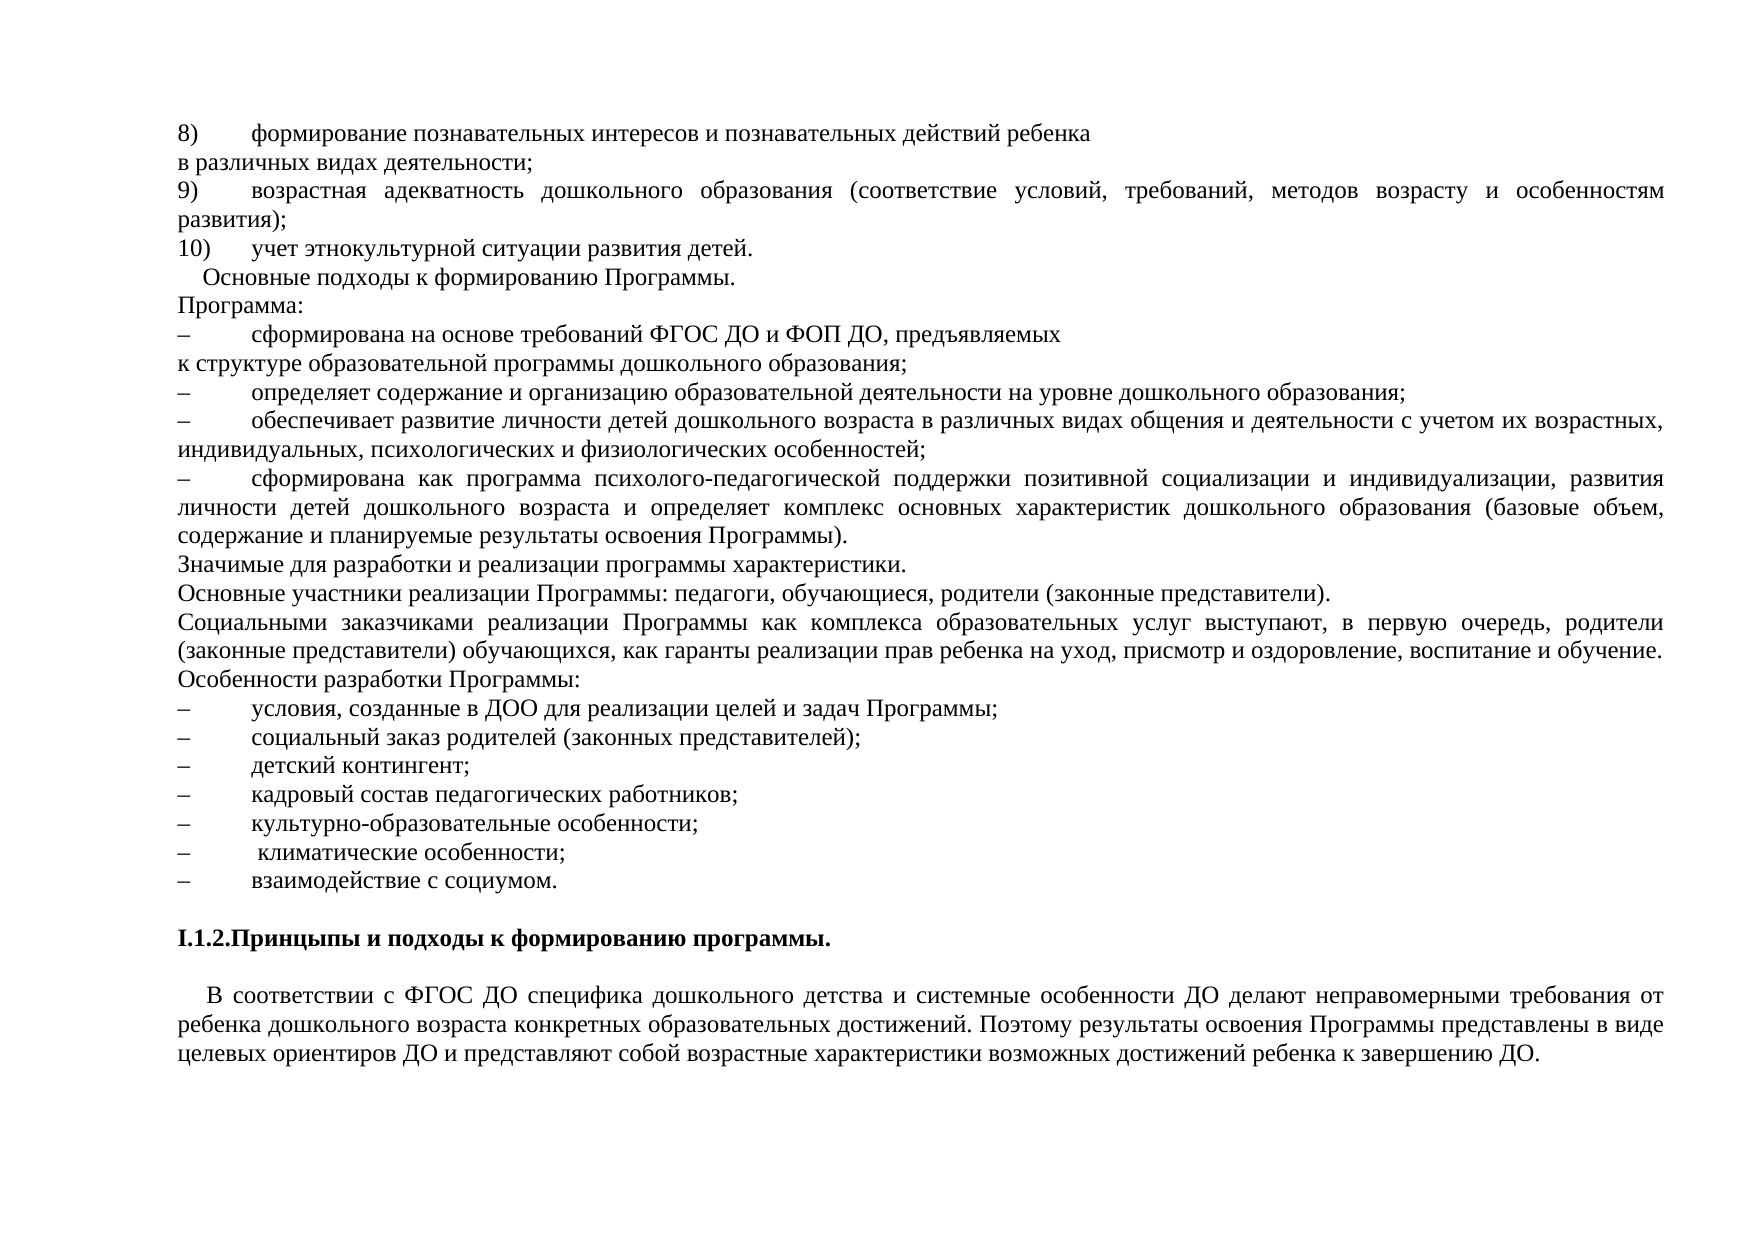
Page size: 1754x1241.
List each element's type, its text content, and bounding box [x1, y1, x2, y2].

text ‒ обеспечивает развитие личности детей дошкольного возраста в различных видах общения и деятельности с учетом их возрастных, индивидуальных, психологических и физиологических особенностей; [177, 406, 1665, 463]
text Программа: [177, 291, 1665, 319]
text Основные участники реализации Программы: педагоги, обучающиеся, родители (законные представители). [177, 578, 1665, 607]
text 8) формирование познавательных интересов и познавательных действий ребенка [177, 118, 1665, 147]
text Основные подходы к формированию Программы. [177, 262, 1665, 291]
text 10) учет этнокультурной ситуации развития детей. [177, 233, 1665, 262]
text 9) возрастная адекватность дошкольного образования (соответствие условий, требований, методов возрасту и особенностям развития); [177, 176, 1665, 233]
text ‒ условия, созданные в ДОО для реализации целей и задач Программы; [177, 693, 1665, 722]
text ‒ культурно-образовательные особенности; [177, 808, 1665, 837]
text Социальными заказчиками реализации Программы как комплекса образовательных услуг выступают, в первую очередь, родители (законные представители) обучающихся, как гаранты реализации прав ребенка на уход, присмотр и оздоровление, воспитание и обучение. [177, 607, 1665, 664]
text ‒ кадровый состав педагогических работников; [177, 779, 1665, 808]
text Особенности разработки Программы: [177, 664, 1665, 693]
text Значимые для разработки и реализации программы характеристики. [177, 549, 1665, 578]
text В соответствии с ФГОС ДО специфика дошкольного детства и системные особенности ДО делают неправомерными требования от ребенка дошкольного возраста конкретных образовательных достижений. Поэтому результаты освоения Программы представлены в виде целевых ориентиров ДО и представляют собой возрастные характеристики возможных достижений ребенка к завершению ДО. [177, 981, 1665, 1067]
text ‒ определяет содержание и организацию образовательной деятельности на уровне дошкольного образования; [177, 377, 1665, 406]
text ‒ социальный заказ родителей (законных представителей); [177, 722, 1665, 751]
text ‒ взаимодействие с социумом. [177, 866, 1665, 894]
text в различных видах деятельности; [177, 147, 1665, 176]
text ‒ сформирована на основе требований ФГОС ДО и ФОП ДО, предъявляемых [177, 319, 1665, 348]
text ‒ климатические особенности; [177, 837, 1665, 866]
text I.1.2.Принцыпы и подходы к формированию программы. [177, 923, 1665, 952]
text ‒ детский контингент; [177, 751, 1665, 779]
text к структуре образовательной программы дошкольного образования; [177, 348, 1665, 377]
text ‒ сформирована как программа психолого-педагогической поддержки позитивной социализации и индивидуализации, развития личности детей дошкольного возраста и определяет комплекс основных характеристик дошкольного образования (базовые объем, содержание и планируемые результаты освоения Программы). [177, 463, 1665, 549]
